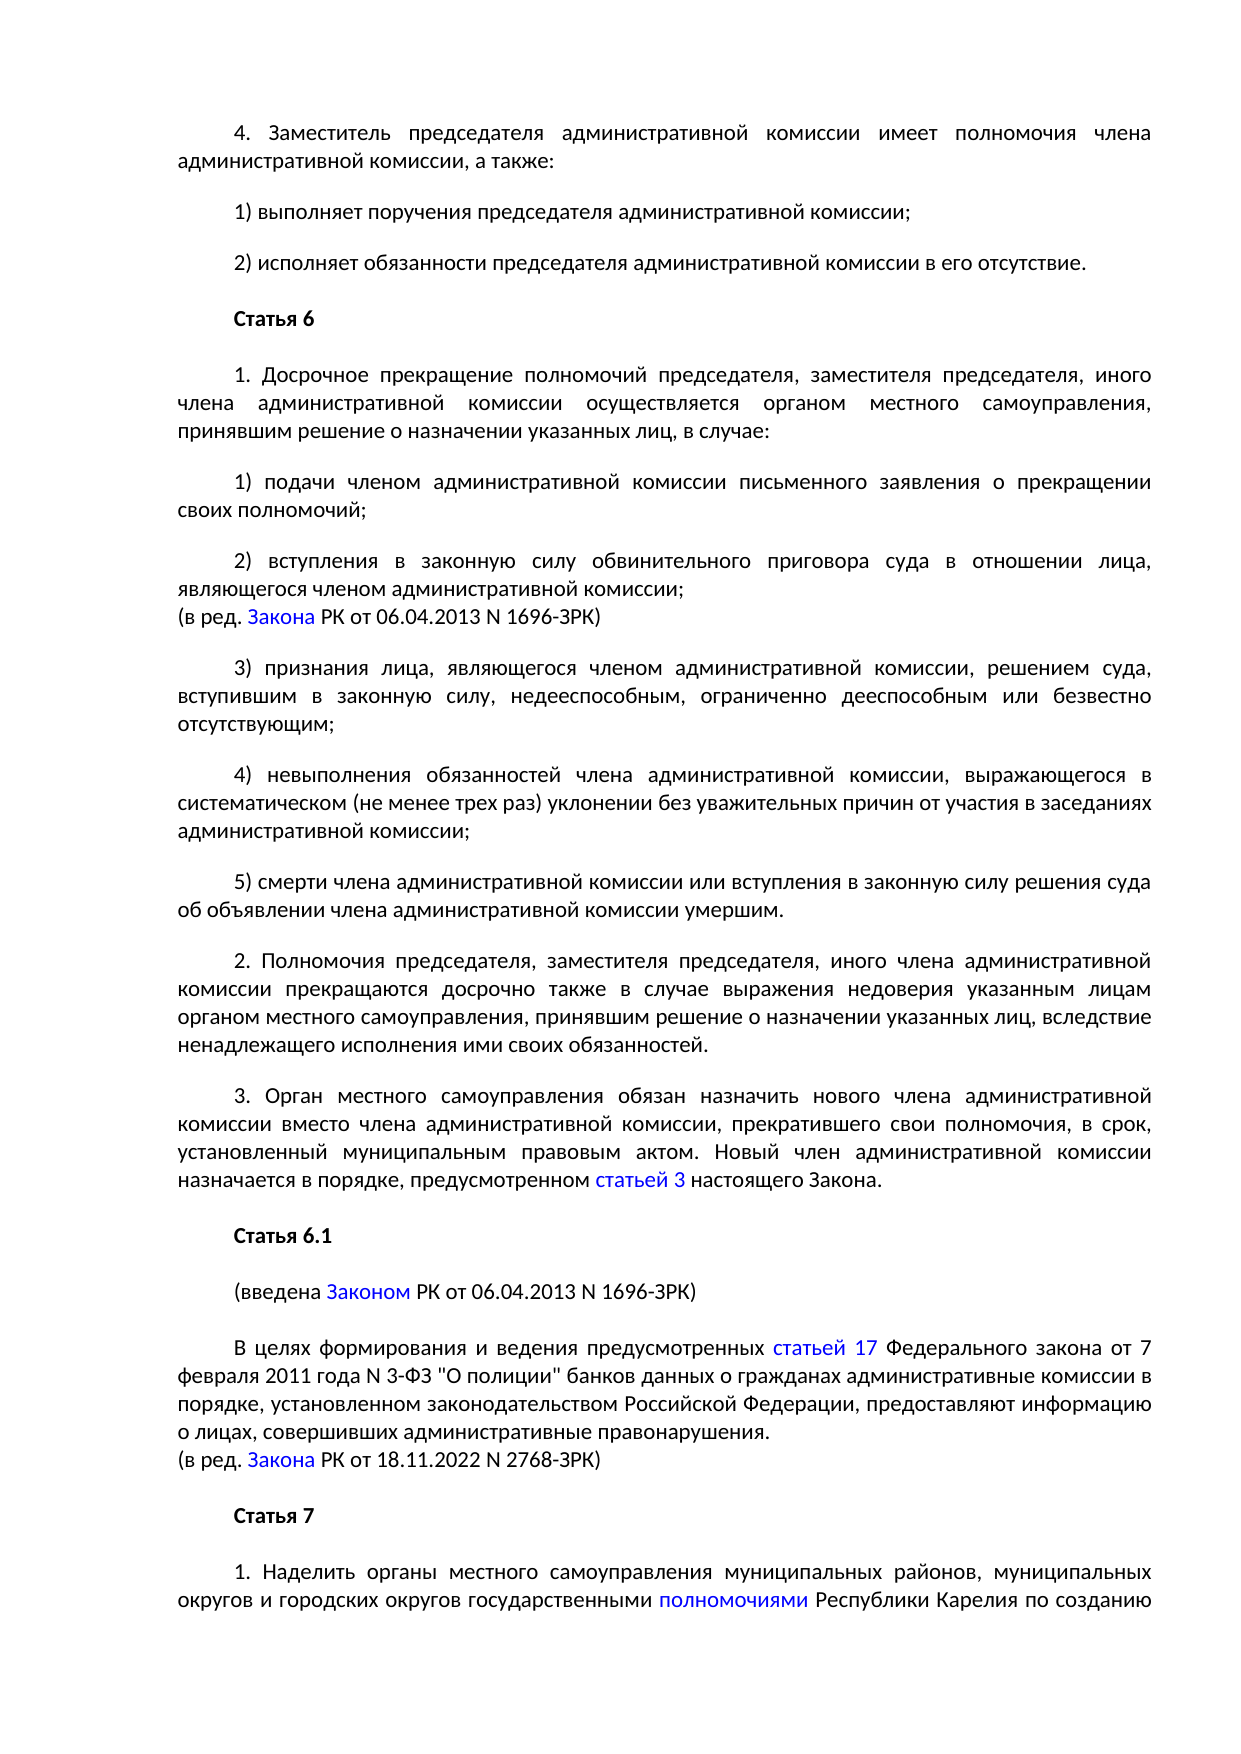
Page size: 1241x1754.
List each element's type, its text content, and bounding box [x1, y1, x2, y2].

title Статья 6 [177, 304, 1152, 332]
text 4) невыполнения обязанностей члена административной комиссии, выражающегося в систематическом (не менее трех раз) уклонении без уважительных причин от участия в заседаниях административной комиссии; [177, 760, 1152, 844]
text 1) подачи членом административной комиссии письменного заявления о прекращении своих полномочий; [177, 467, 1152, 523]
text 5) смерти члена административной комиссии или вступления в законную силу решения суда об объявлении члена административной комиссии умершим. [177, 867, 1152, 923]
text 2) исполняет обязанности председателя административной комиссии в его отсутствие. [177, 248, 1152, 276]
title Статья 7 [177, 1501, 1152, 1529]
text (в ред. Закона РК от 06.04.2013 N 1696-ЗРК) [177, 602, 1152, 630]
text 3. Орган местного самоуправления обязан назначить нового члена административной комиссии вместо члена административной комиссии, прекратившего свои полномочия, в срок, установленный муниципальным правовым актом. Новый член административной комиссии назначается в порядке, предусмотренном статьей 3 настоящего Закона. [177, 1081, 1152, 1193]
text 1. Досрочное прекращение полномочий председателя, заместителя председателя, иного члена административной комиссии осуществляется органом местного самоуправления, принявшим решение о назначении указанных лиц, в случае: [177, 360, 1152, 444]
text 1) выполняет поручения председателя административной комиссии; [177, 197, 1152, 225]
text (введена Законом РК от 06.04.2013 N 1696-ЗРК) [177, 1277, 1152, 1305]
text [177, 1557, 1152, 1613]
text 3) признания лица, являющегося членом административной комиссии, решением суда, вступившим в законную силу, недееспособным, ограниченно дееспособным или безвестно отсутствующим; [177, 653, 1152, 737]
text (в ред. Закона РК от 18.11.2022 N 2768-ЗРК) [177, 1445, 1152, 1473]
text 2) вступления в законную силу обвинительного приговора суда в отношении лица, являющегося членом административной комиссии; [177, 546, 1152, 602]
text 4. Заместитель председателя административной комиссии имеет полномочия члена административной комиссии, а также: [177, 118, 1152, 174]
text В целях формирования и ведения предусмотренных статьей 17 Федерального закона от 7 февраля 2011 года N 3-ФЗ "О полиции" банков данных о гражданах административные комиссии в порядке, установленном законодательством Российской Федерации, предоставляют информацию о лицах, совершивших административные правонарушения. [177, 1333, 1152, 1445]
text 2. Полномочия председателя, заместителя председателя, иного члена административной комиссии прекращаются досрочно также в случае выражения недоверия указанным лицам органом местного самоуправления, принявшим решение о назначении указанных лиц, вследствие ненадлежащего исполнения ими своих обязанностей. [177, 946, 1152, 1058]
title Статья 6.1 [177, 1221, 1152, 1249]
